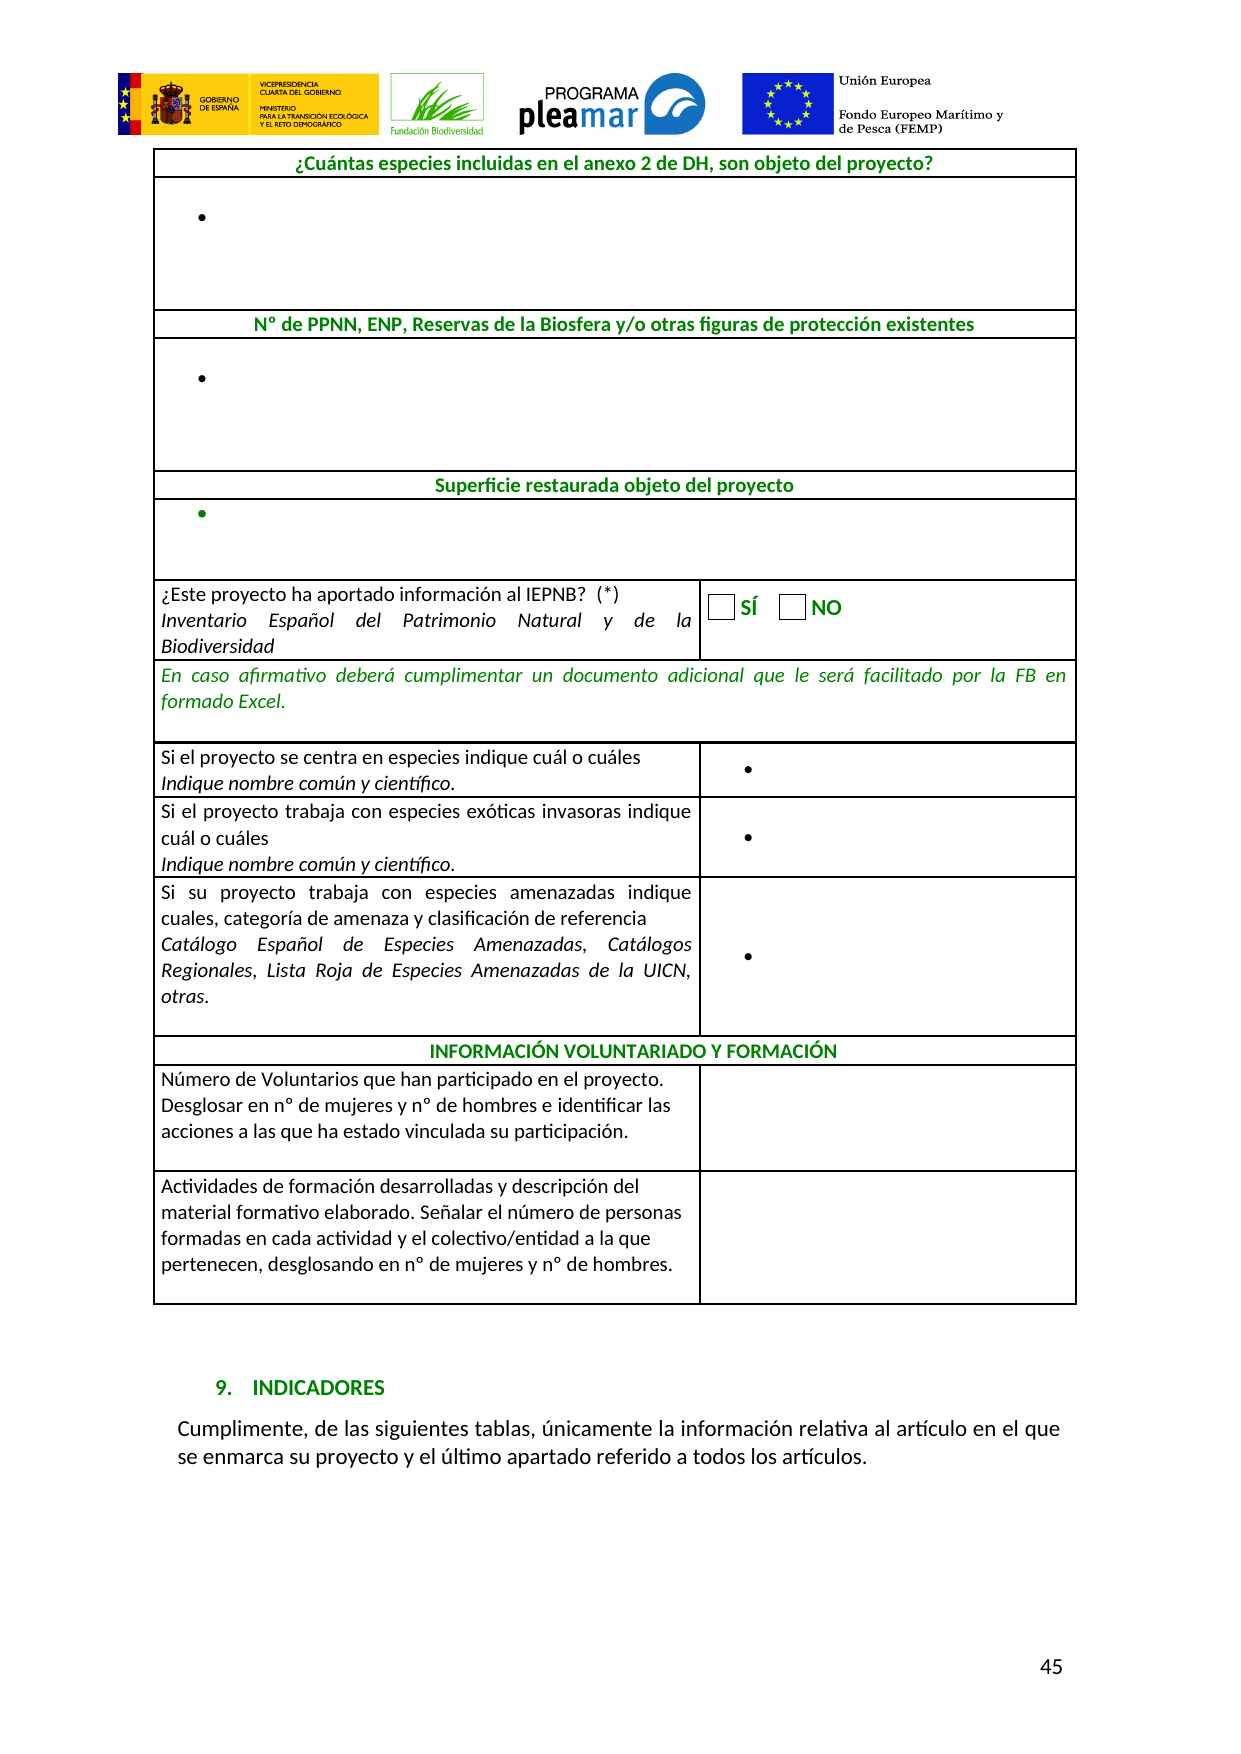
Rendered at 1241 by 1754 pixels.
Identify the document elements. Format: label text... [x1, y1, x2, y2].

table_cell [155, 500, 1075, 578]
table_cell [155, 339, 1075, 470]
table_cell Si el proyecto trabaja con especies exóticas invasoras indique cuál o cuáles Indique nombre común y científico. [155, 798, 699, 876]
table_cell ¿Este proyecto ha aportado información al IEPNB? (*) Inventario Español del Patrimonio Natural y de la Biodiversidad [155, 581, 699, 659]
table_cell [701, 798, 1075, 876]
table_cell INFORMACIÓN VOLUNTARIADO Y FORMACIÓN [155, 1037, 1075, 1063]
list INDICADORES [215, 1373, 1063, 1402]
table_cell [155, 178, 1075, 309]
table_cell Número de Voluntarios que han participado en el proyecto. Desglosar en nº de mujeres y nº de hombres e identificar las acciones a las que ha estado vinculada su participación. [155, 1066, 699, 1170]
table_cell Nº de PPNN, ENP, Reservas de la Biosfera y/o otras figuras de protección existentes [155, 311, 1075, 337]
table_cell Superficie restaurada objeto del proyecto [155, 472, 1075, 498]
table_cell [701, 1172, 1075, 1303]
table_cell [701, 744, 1075, 796]
table_cell Si su proyecto trabaja con especies amenazadas indique cuales, categoría de amenaza y clasificación de referencia Catálogo Español de Especies Amenazadas, Catálogos Regionales, Lista Roja de Especies Amenazadas de la UICN, otras. [155, 878, 699, 1035]
table_cell Si el proyecto se centra en especies indique cuál o cuáles Indique nombre común y científico. [155, 744, 699, 796]
table_cell [701, 878, 1075, 1035]
text Cumplimente, de las siguientes tablas, únicamente la información relativa al artículo en el que se enmarca su proyecto y el último apartado referido a todos los artículos. [177, 1414, 1063, 1470]
picture [118, 73, 1004, 135]
table_cell Actividades de formación desarrolladas y descripción del material formativo elaborado. Señalar el número de personas formadas en cada actividad y el colectivo/entidad a la que pertenecen, desglosando en nº de mujeres y nº de hombres. [155, 1172, 699, 1303]
table_cell [701, 1066, 1075, 1170]
table_cell ¿Cuántas especies incluidas en el anexo 2 de DH, son objeto del proyecto? [155, 150, 1075, 176]
table_cell En caso afirmativo deberá cumplimentar un documento adicional que le será facilitado por la FB en formado Excel. [155, 661, 1075, 741]
table_cell SÍ NO [701, 581, 1075, 659]
